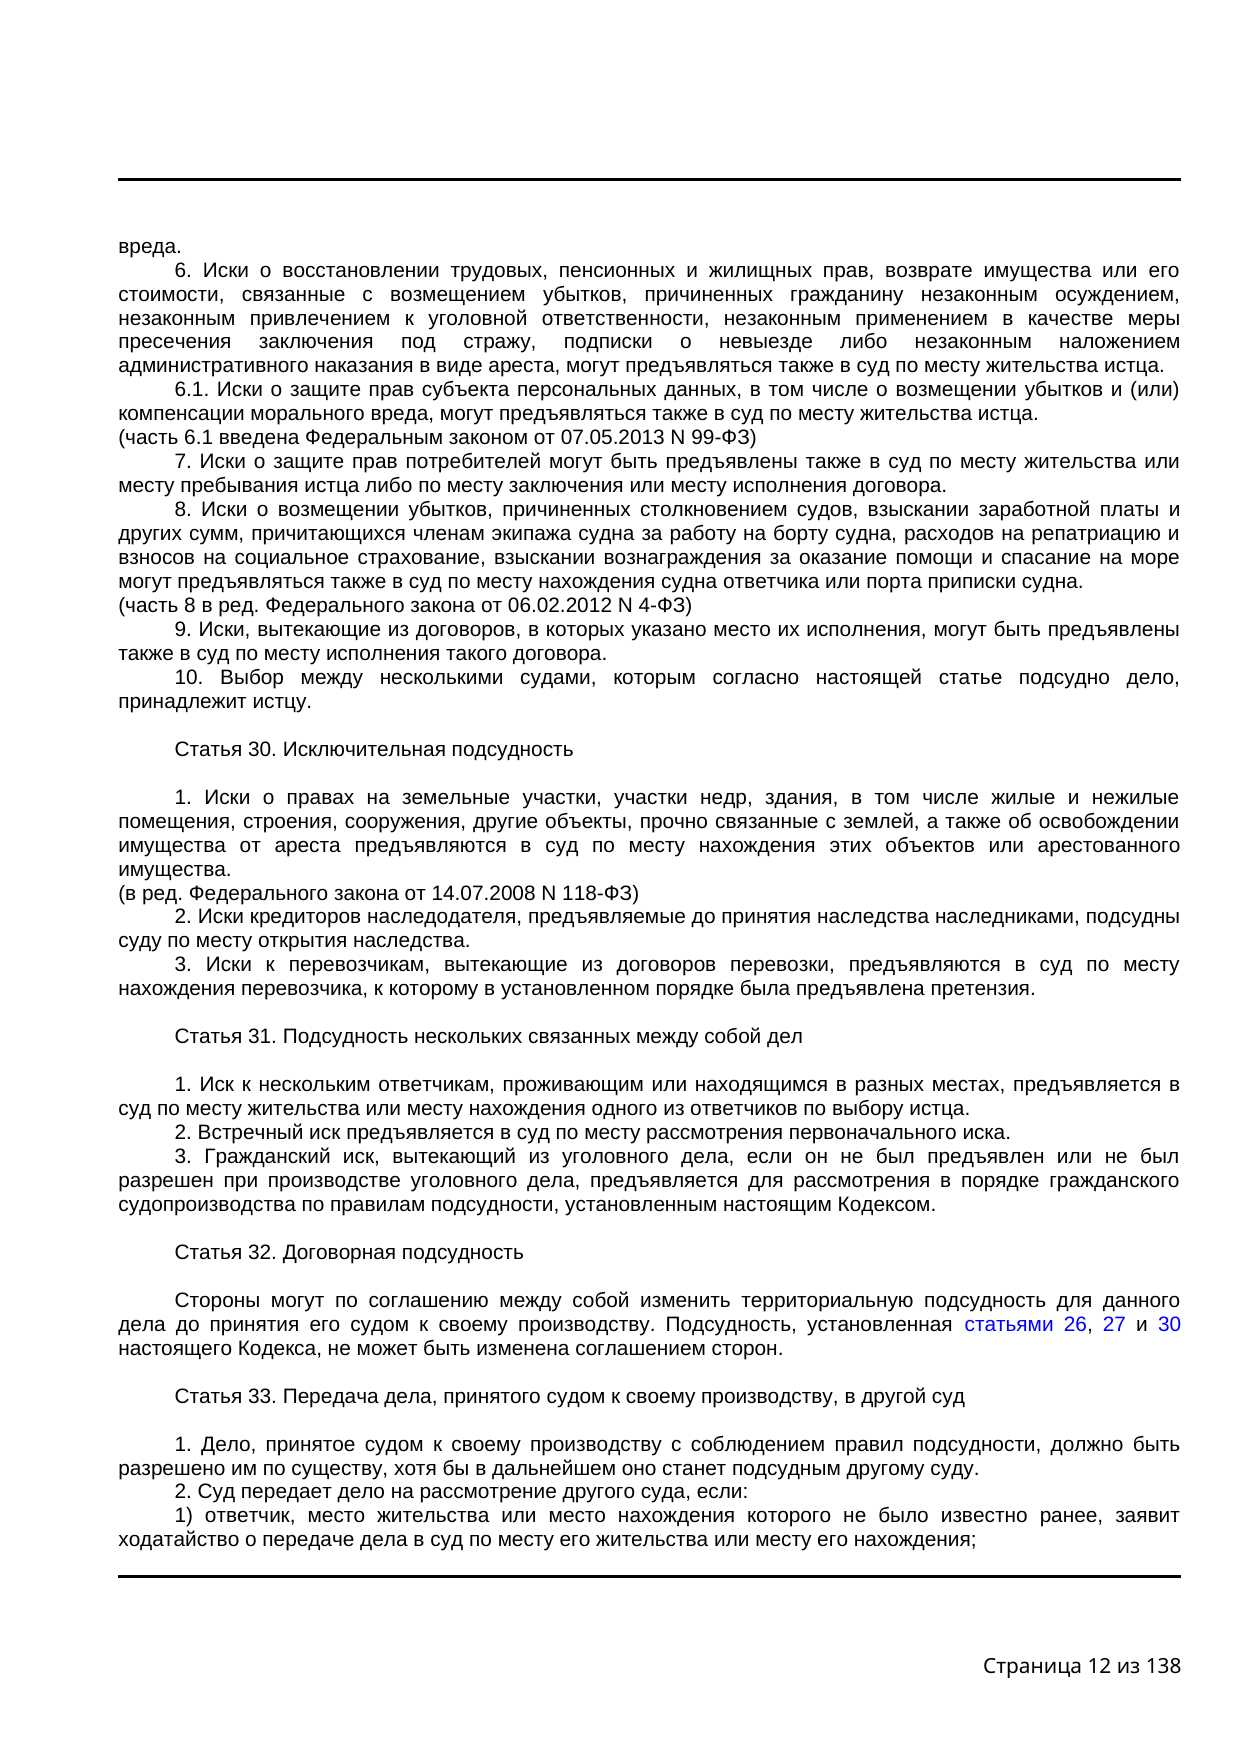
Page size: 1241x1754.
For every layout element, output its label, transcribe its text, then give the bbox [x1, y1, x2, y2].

text Статья 31. Подсудность нескольких связанных между собой дел [118, 1024, 1181, 1048]
text 1. Дело, принятое судом к своему производству с соблюдением правил подсудности, должно быть разрешено им по существу, хотя бы в дальнейшем оно станет подсудным другому суду. [118, 1431, 1181, 1479]
text Статья 33. Передача дела, принятого судом к своему производству, в другой суд [118, 1383, 1181, 1407]
text 6.1. Иски о защите прав субъекта персональных данных, в том числе о возмещении убытков и (или) компенсации морального вреда, могут предъявляться также в суд по месту жительства истца. [118, 377, 1181, 425]
text Стороны могут по соглашению между собой изменить территориальную подсудность для данного дела до принятия его судом к своему производству. Подсудность, установленная статьями 26, 27 и 30 настоящего Кодекса, не может быть изменена соглашением сторон. [118, 1288, 1181, 1359]
text 3. Гражданский иск, вытекающий из уголовного дела, если он не был предъявлен или не был разрешен при производстве уголовного дела, предъявляется для рассмотрения в порядке гражданского судопроизводства по правилам подсудности, установленным настоящим Кодексом. [118, 1144, 1181, 1216]
text 1. Иски о правах на земельные участки, участки недр, здания, в том числе жилые и нежилые помещения, строения, сооружения, другие объекты, прочно связанные с землей, а также об освобождении имущества от ареста предъявляются в суд по месту нахождения этих объектов или арестованного имущества. [118, 784, 1181, 880]
text (в ред. Федерального закона от 14.07.2008 N 118-ФЗ) [118, 880, 1181, 904]
text Статья 30. Исключительная подсудность [118, 737, 1181, 761]
text 3. Иски к перевозчикам, вытекающие из договоров перевозки, предъявляются в суд по месту нахождения перевозчика, к которому в установленном порядке была предъявлена претензия. [118, 952, 1181, 1000]
text 2. Иски кредиторов наследодателя, предъявляемые до принятия наследства наследниками, подсудны суду по месту открытия наследства. [118, 904, 1181, 952]
text Статья 32. Договорная подсудность [118, 1240, 1181, 1264]
text 7. Иски о защите прав потребителей могут быть предъявлены также в суд по месту жительства или месту пребывания истца либо по месту заключения или месту исполнения договора. [118, 449, 1181, 497]
text 8. Иски о возмещении убытков, причиненных столкновением судов, взыскании заработной платы и других сумм, причитающихся членам экипажа судна за работу на борту судна, расходов на репатриацию и взносов на социальное страхование, взыскании вознаграждения за оказание помощи и спасание на море могут предъявляться также в суд по месту нахождения судна ответчика или порта приписки судна. [118, 497, 1181, 593]
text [118, 233, 1181, 257]
text 6. Иски о восстановлении трудовых, пенсионных и жилищных прав, возврате имущества или его стоимости, связанные с возмещением убытков, причиненных гражданину незаконным осуждением, незаконным привлечением к уголовной ответственности, незаконным применением в качестве меры пресечения заключения под стражу, подписки о невыезде либо незаконным наложением административного наказания в виде ареста, могут предъявляться также в суд по месту жительства истца. [118, 257, 1181, 377]
text (часть 6.1 введена Федеральным законом от 07.05.2013 N 99-ФЗ) [118, 425, 1181, 449]
text 2. Встречный иск предъявляется в суд по месту рассмотрения первоначального иска. [118, 1120, 1181, 1144]
text (часть 8 в ред. Федерального закона от 06.02.2012 N 4-ФЗ) [118, 593, 1181, 617]
text 2. Суд передает дело на рассмотрение другого суда, если: [118, 1479, 1181, 1503]
text 10. Выбор между несколькими судами, которым согласно настоящей статье подсудно дело, принадлежит истцу. [118, 665, 1181, 713]
text 1) ответчик, место жительства или место нахождения которого не было известно ранее, заявит ходатайство о передаче дела в суд по месту его жительства или месту его нахождения; [118, 1503, 1181, 1551]
text 1. Иск к нескольким ответчикам, проживающим или находящимся в разных местах, предъявляется в суд по месту жительства или месту нахождения одного из ответчиков по выбору истца. [118, 1072, 1181, 1120]
text 9. Иски, вытекающие из договоров, в которых указано место их исполнения, могут быть предъявлены также в суд по месту исполнения такого договора. [118, 617, 1181, 665]
